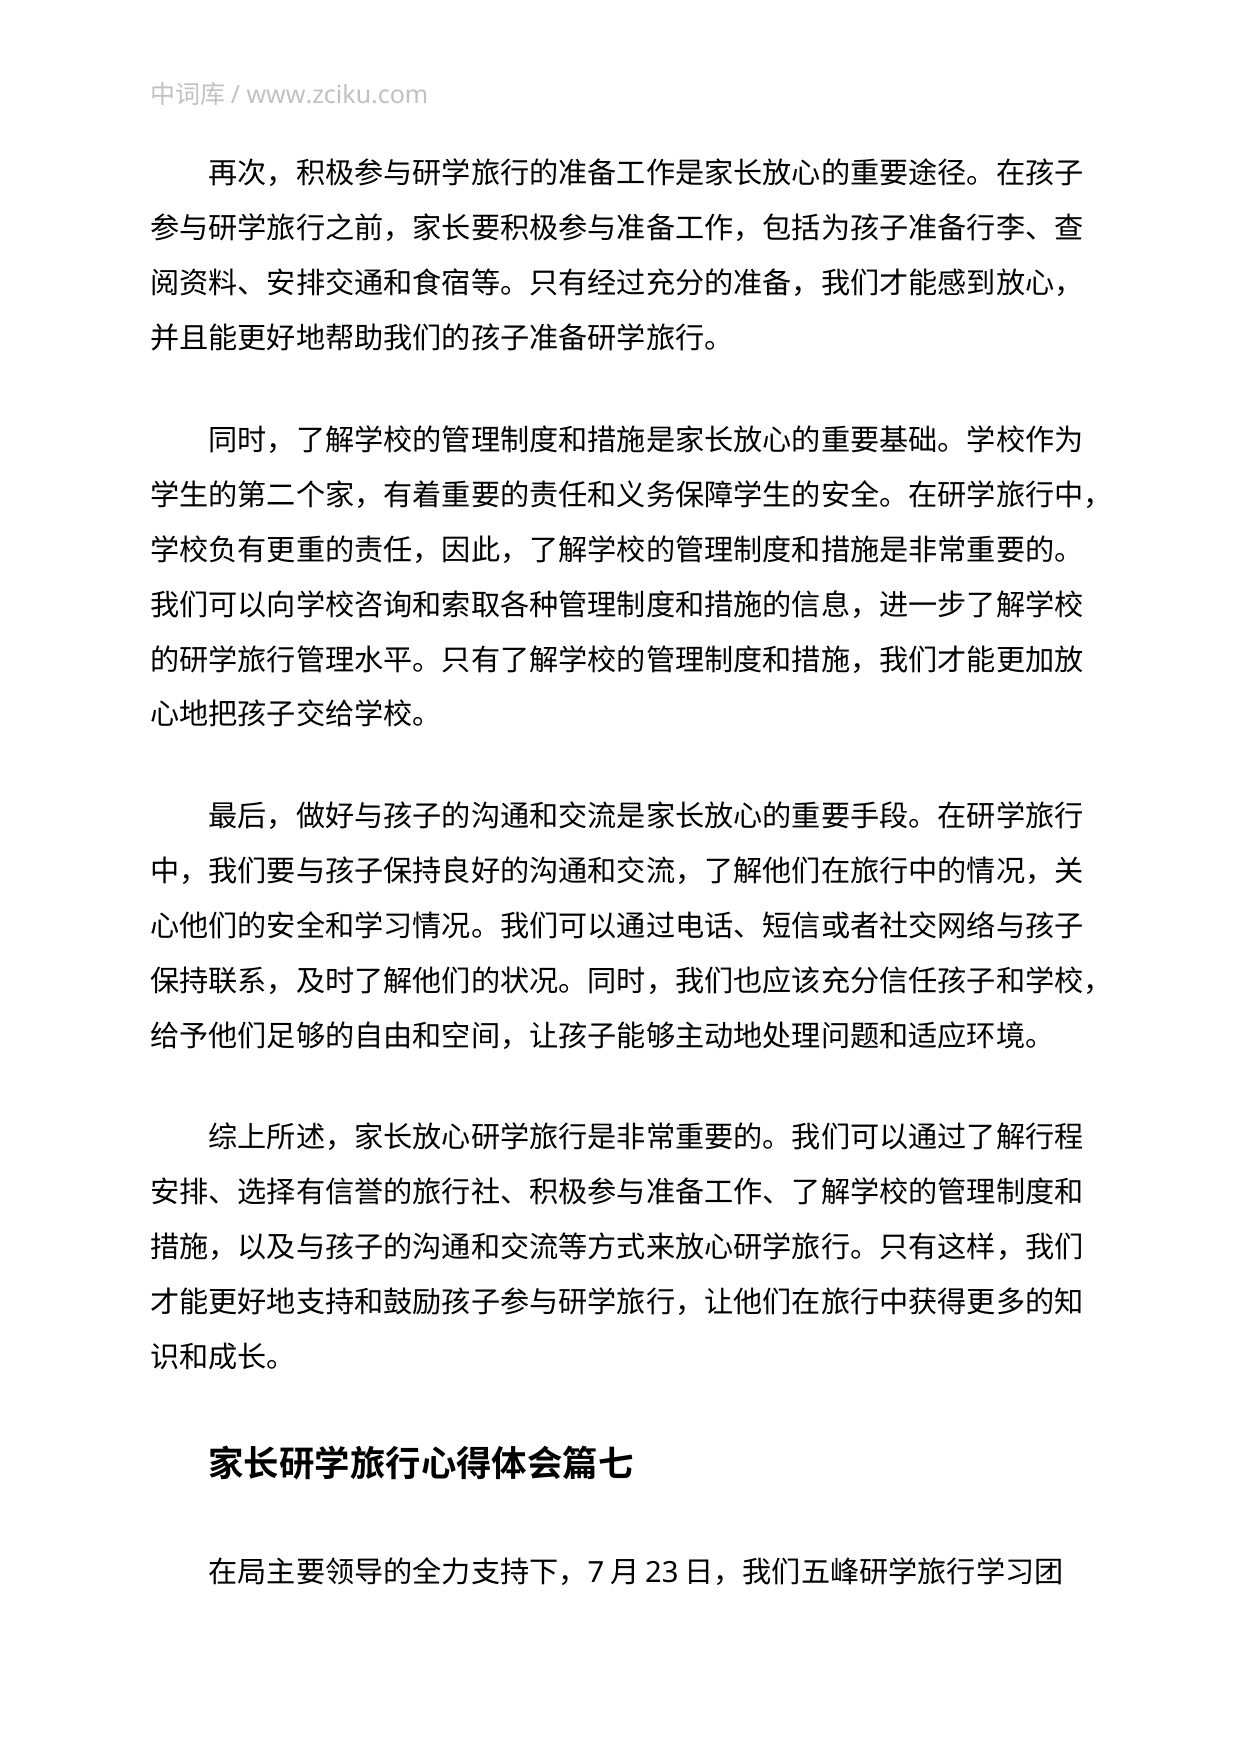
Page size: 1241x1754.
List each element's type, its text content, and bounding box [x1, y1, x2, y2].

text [150, 1549, 1090, 1591]
text 同时，了解学校的管理制度和措施是家长放心的重要基础。学校作为学生的第二个家，有着重要的责任和义务保障学生的安全。在研学旅行中，学校负有更重的责任，因此，了解学校的管理制度和措施是非常重要的。我们可以向学校咨询和索取各种管理制度和措施的信息，进一步了解学校的研学旅行管理水平。只有了解学校的管理制度和措施，我们才能更加放心地把孩子交给学校。 [150, 416, 1090, 733]
text 综上所述，家长放心研学旅行是非常重要的。我们可以通过了解行程安排、选择有信誉的旅行社、积极参与准备工作、了解学校的管理制度和措施，以及与孩子的沟通和交流等方式来放心研学旅行。只有这样，我们才能更好地支持和鼓励孩子参与研学旅行，让他们在旅行中获得更多的知识和成长。 [150, 1114, 1090, 1376]
text 家长研学旅行心得体会篇七 [150, 1435, 1090, 1487]
text 再次，积极参与研学旅行的准备工作是家长放心的重要途径。在孩子参与研学旅行之前，家长要积极参与准备工作，包括为孩子准备行李、查阅资料、安排交通和食宿等。只有经过充分的准备，我们才能感到放心，并且能更好地帮助我们的孩子准备研学旅行。 [150, 150, 1090, 357]
text 最后，做好与孩子的沟通和交流是家长放心的重要手段。在研学旅行中，我们要与孩子保持良好的沟通和交流，了解他们在旅行中的情况，关心他们的安全和学习情况。我们可以通过电话、短信或者社交网络与孩子保持联系，及时了解他们的状况。同时，我们也应该充分信任孩子和学校，给予他们足够的自由和空间，让孩子能够主动地处理问题和适应环境。 [150, 793, 1090, 1054]
